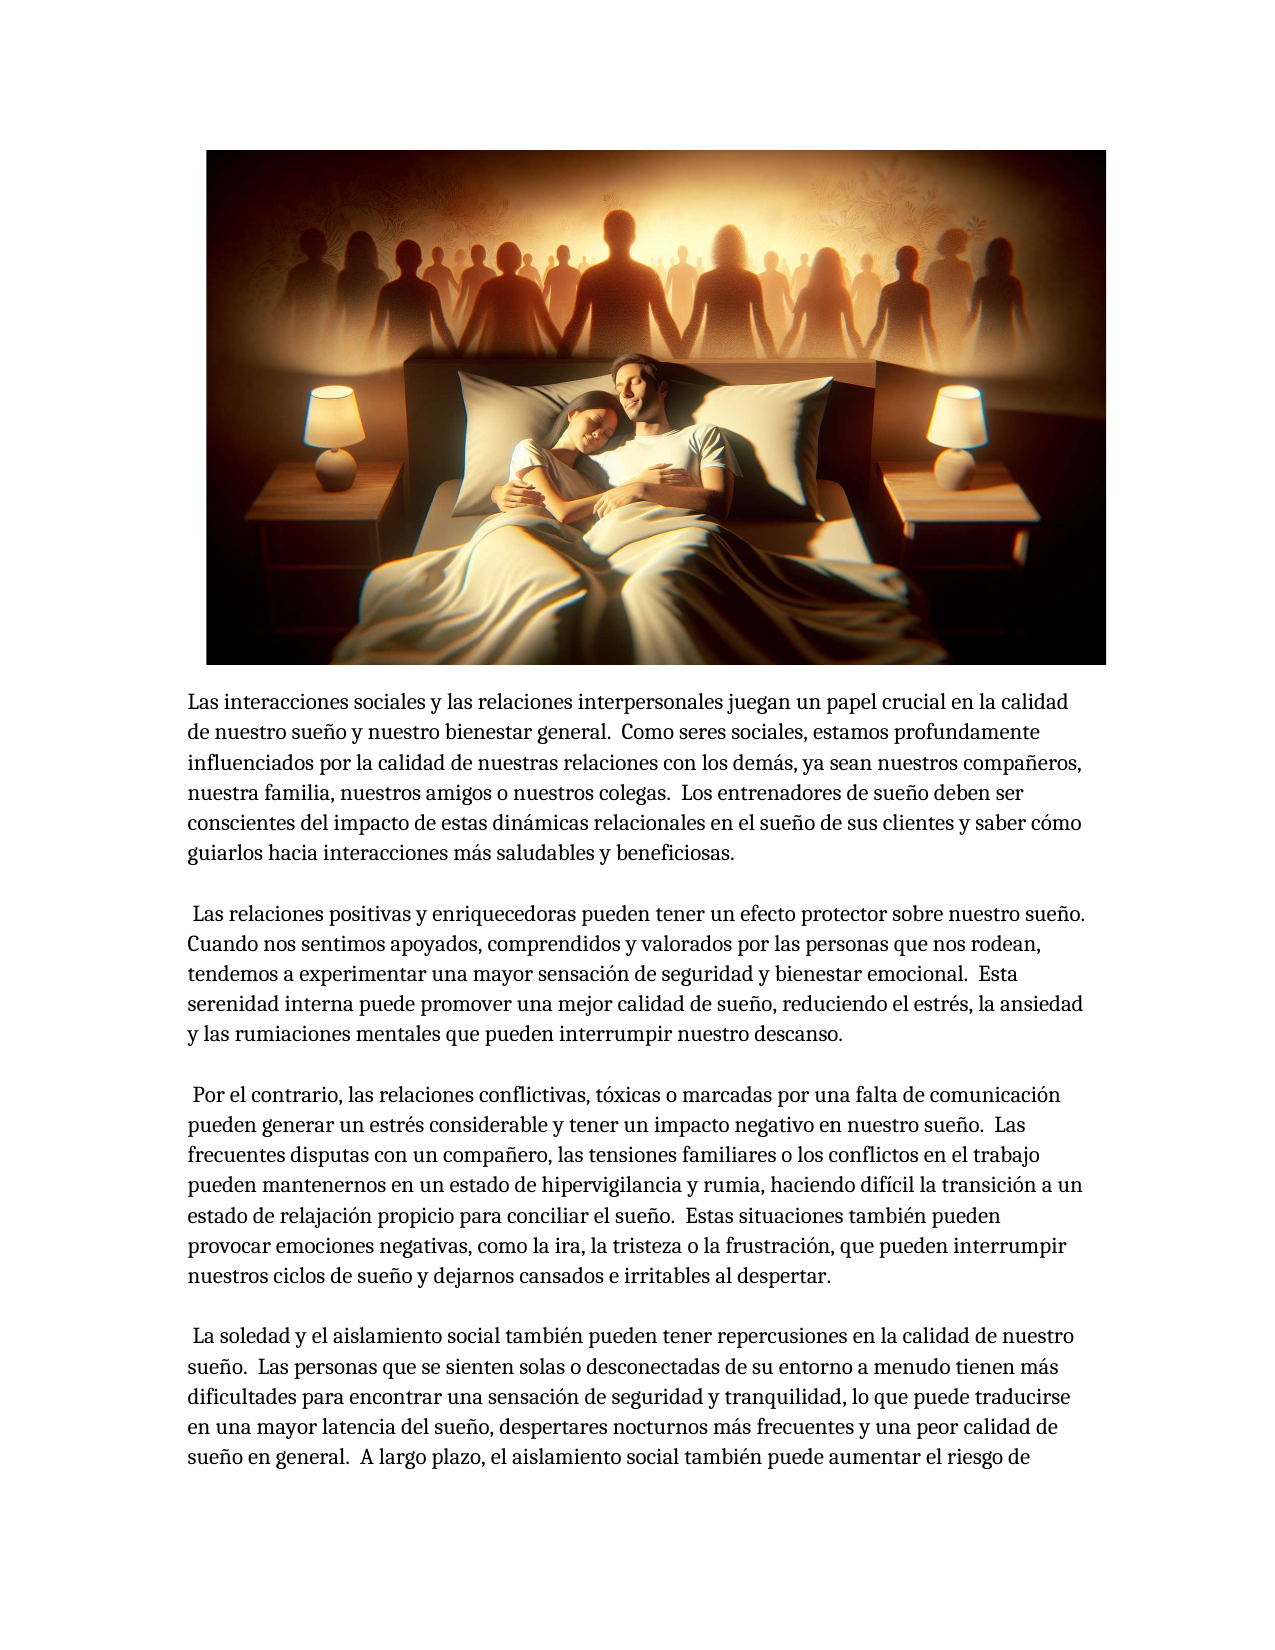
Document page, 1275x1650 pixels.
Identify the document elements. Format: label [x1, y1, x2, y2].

picture [206, 150, 1107, 665]
text [187, 689, 1087, 1471]
